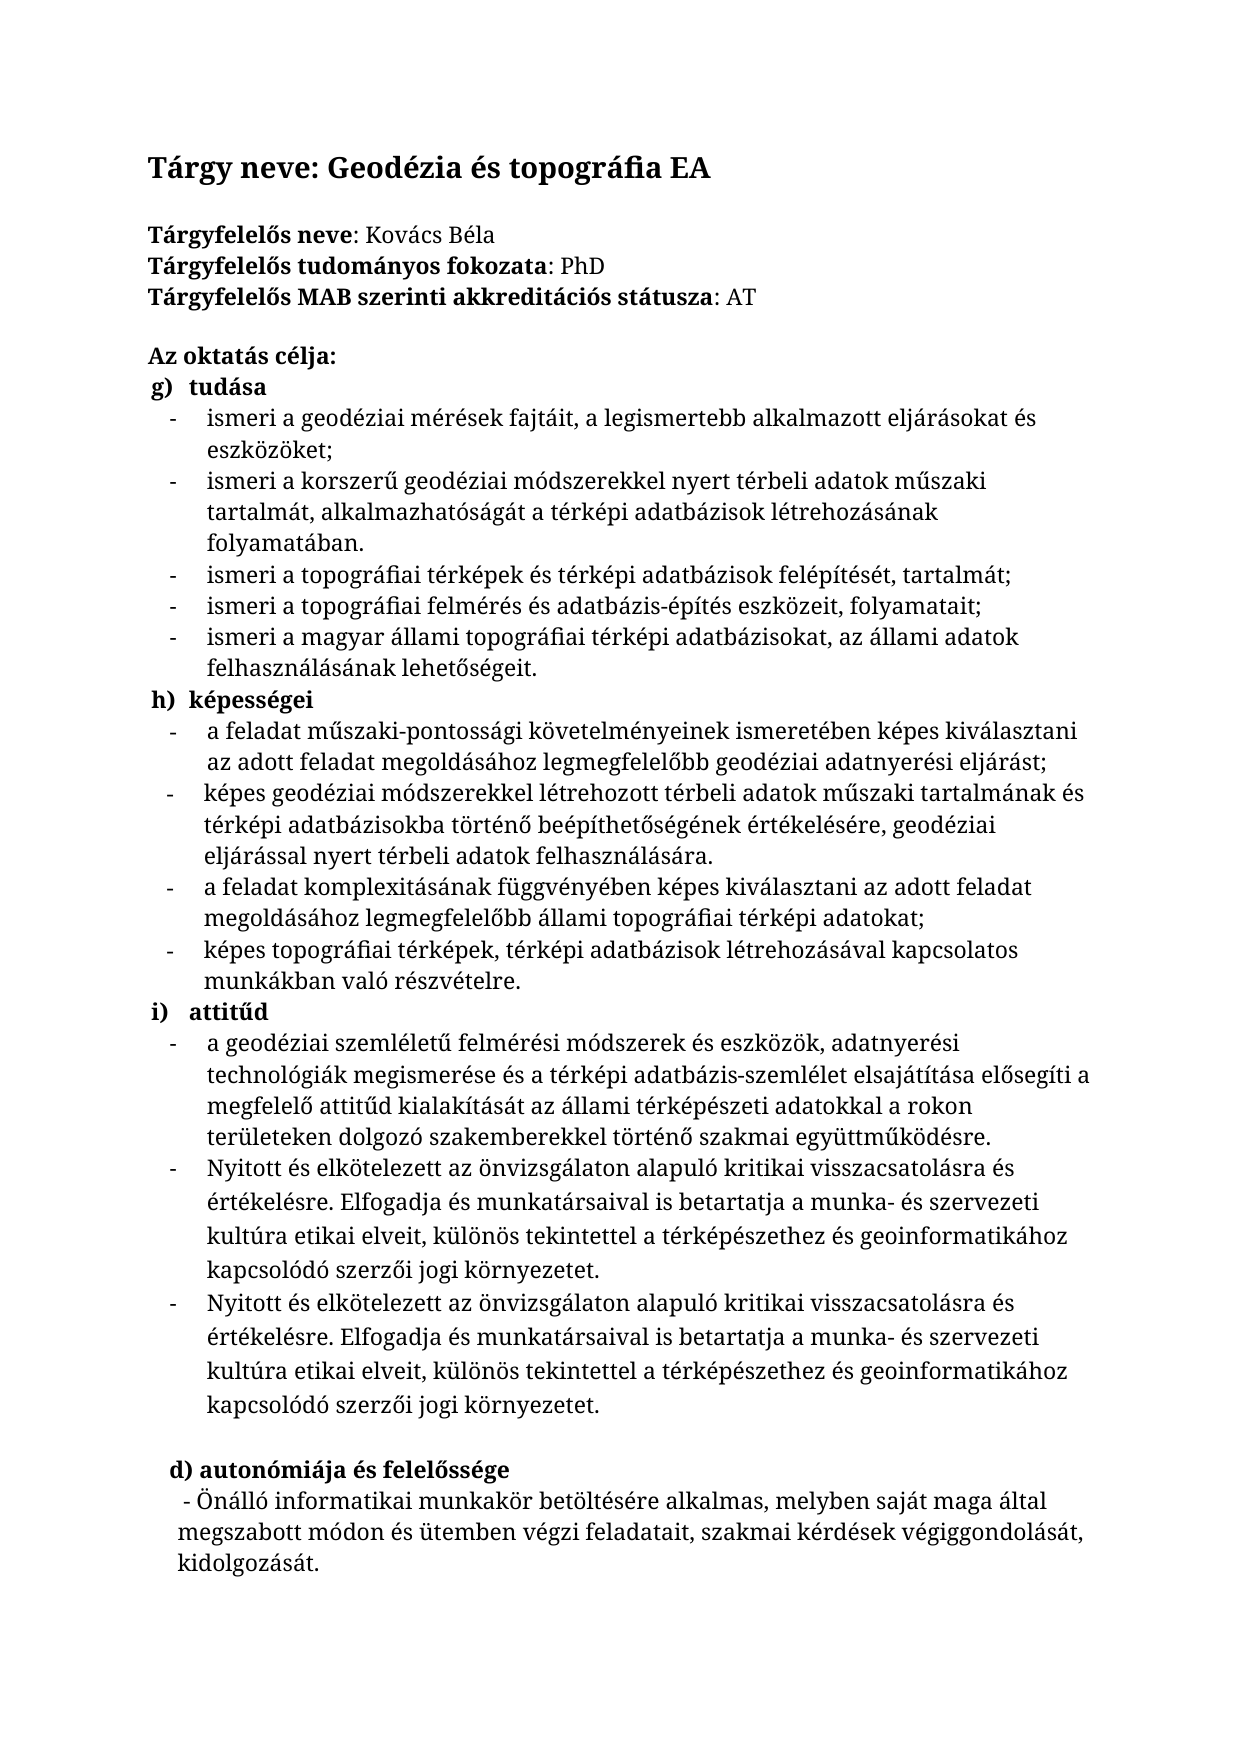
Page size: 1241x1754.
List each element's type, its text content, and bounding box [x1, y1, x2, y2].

list képes topográfiai térképek, térképi adatbázisok létrehozásával kapcsolatos munkákban való részvételre. [166, 934, 1093, 996]
text Tárgyfelelős neve: Kovács Béla [148, 218, 1093, 250]
list tudása [151, 371, 1093, 402]
list Nyitott és elkötelezett az önvizsgálaton alapuló kritikai visszacsatolásra és értékelésre. Elfogadja és munkatársaival is betartatja a munka- és szervezeti kultúra etikai elveit, különös tekintettel a térképészethez és geoinformatikához kapcsolódó szerzői jogi környezetet. [169, 1152, 1093, 1285]
list attitűd [151, 996, 1093, 1027]
text Tárgyfelelős tudományos fokozata: PhD [148, 250, 1093, 281]
list a geodéziai szemléletű felmérési módszerek és eszközök, adatnyerési technológiák megismerése és a térképi adatbázis-szemlélet elsajátítása elősegíti a megfelelő attitűd kialakítását az állami térképészeti adatokkal a rokon területeken dolgozó szakemberekkel történő szakmai együttműködésre. [169, 1027, 1093, 1152]
list ismeri a topográfiai felmérés és adatbázis-építés eszközeit, folyamatait; [169, 590, 1093, 621]
list képességei [151, 684, 1093, 715]
list ismeri a geodéziai mérések fajtáit, a legismertebb alkalmazott eljárásokat és eszközöket; [169, 402, 1093, 465]
list ismeri a topográfiai térképek és térképi adatbázisok felépítését, tartalmát; [169, 559, 1093, 590]
list képes geodéziai módszerekkel létrehozott térbeli adatok műszaki tartalmának és térképi adatbázisokba történő beépíthetőségének értékelésére, geodéziai eljárással nyert térbeli adatok felhasználására. [166, 777, 1093, 871]
list a feladat komplexitásának függvényében képes kiválasztani az adott feladat megoldásához legmegfelelőbb állami topográfiai térképi adatokat; [166, 871, 1093, 934]
list a feladat műszaki-pontossági követelményeinek ismeretében képes kiválasztani az adott feladat megoldásához legmegfelelőbb geodéziai adatnyerési eljárást; [169, 715, 1093, 777]
text Tárgy neve: Geodézia és topográfia EA [148, 148, 1093, 187]
list ismeri a korszerű geodéziai módszerekkel nyert térbeli adatok műszaki tartalmát, alkalmazhatóságát a térképi adatbázisok létrehozásának folyamatában. [169, 465, 1093, 559]
text d) autonómiája és felelőssége [169, 1454, 1093, 1485]
text Tárgyfelelős MAB szerinti akkreditációs státusza: AT [148, 281, 1093, 312]
list ismeri a magyar állami topográfiai térképi adatbázisokat, az állami adatok felhasználásának lehetőségeit. [169, 621, 1093, 684]
text - Önálló informatikai munkakör betöltésére alkalmas, melyben saját maga által megszabott módon és ütemben végzi feladatait, szakmai kérdések végiggondolását, kidolgozását. [177, 1485, 1093, 1579]
list Nyitott és elkötelezett az önvizsgálaton alapuló kritikai visszacsatolásra és értékelésre. Elfogadja és munkatársaival is betartatja a munka- és szervezeti kultúra etikai elveit, különös tekintettel a térképészethez és geoinformatikához kapcsolódó szerzői jogi környezetet. [169, 1287, 1093, 1420]
text Az oktatás célja: [148, 340, 1093, 371]
